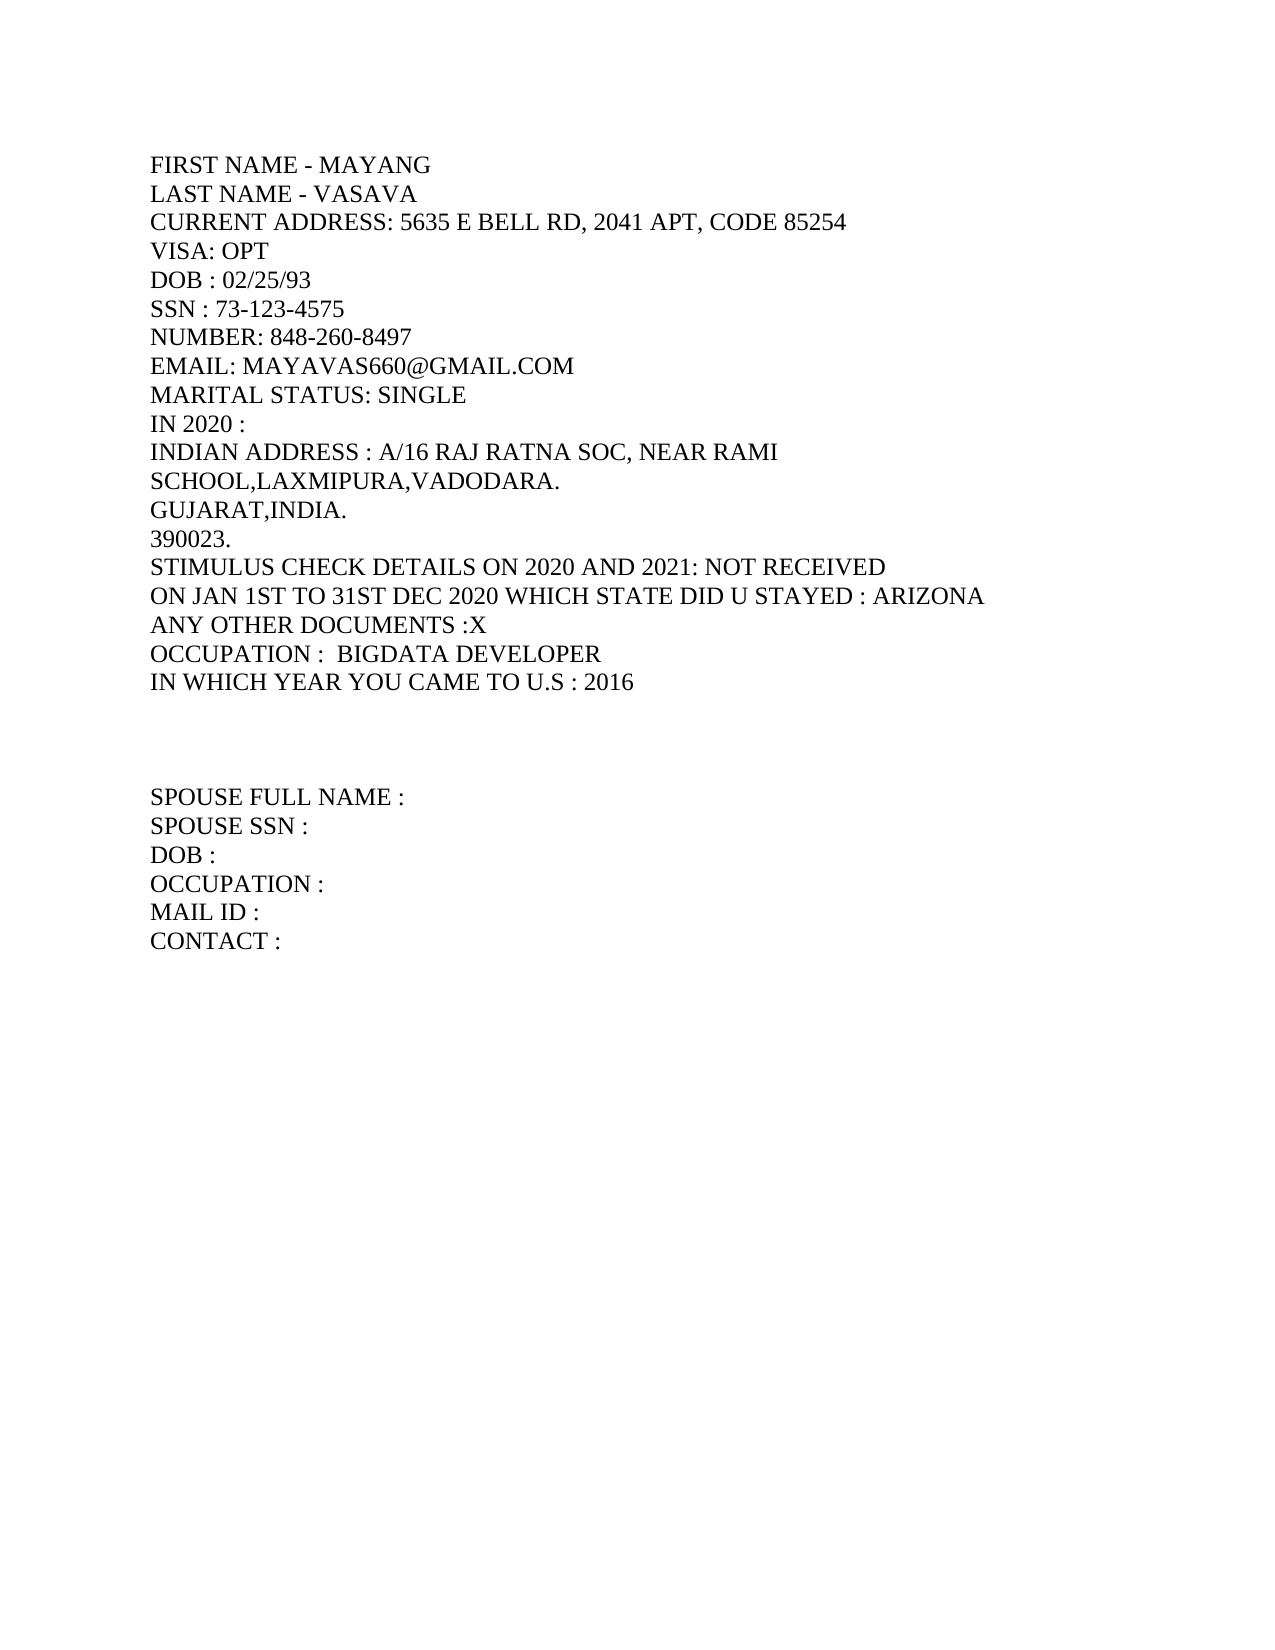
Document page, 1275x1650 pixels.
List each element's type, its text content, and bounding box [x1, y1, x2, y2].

text SPOUSE SSN : [150, 811, 1125, 840]
text EMAIL: MAYAVAS660@GMAIL.COM [150, 351, 1125, 380]
text OCCUPATION : [150, 869, 1125, 897]
text ANY OTHER DOCUMENTS :X [150, 610, 1125, 639]
text VISA: OPT [150, 236, 1125, 265]
text DOB : [150, 840, 1125, 869]
text CURRENT ADDRESS: 5635 E BELL RD, 2041 APT, CODE 85254 [150, 207, 1125, 236]
text OCCUPATION : BIGDATA DEVELOPER [150, 639, 1125, 667]
text STIMULUS CHECK DETAILS ON 2020 AND 2021: NOT RECEIVED [150, 552, 1125, 581]
text ON JAN 1ST TO 31ST DEC 2020 WHICH STATE DID U STAYED : ARIZONA [150, 581, 1125, 610]
text FIRST NAME - MAYANG [150, 150, 1125, 179]
text 390023. [150, 524, 1125, 552]
text GUJARAT,INDIA. [150, 495, 1125, 524]
text DOB : 02/25/93 [150, 265, 1125, 294]
text MAIL ID : [150, 897, 1125, 926]
text INDIAN ADDRESS : A/16 RAJ RATNA SOC, NEAR RAMI SCHOOL,LAXMIPURA,VADODARA. [150, 437, 1125, 495]
text MARITAL STATUS: SINGLE [150, 380, 1125, 409]
text NUMBER: 848-260-8497 [150, 322, 1125, 351]
text CONTACT : [150, 926, 1125, 955]
text IN 2020 : [150, 409, 1125, 437]
text SSN : 73-123-4575 [150, 294, 1125, 322]
text IN WHICH YEAR YOU CAME TO U.S : 2016 [150, 667, 1125, 696]
text LAST NAME - VASAVA [150, 179, 1125, 207]
text SPOUSE FULL NAME : [150, 782, 1125, 811]
